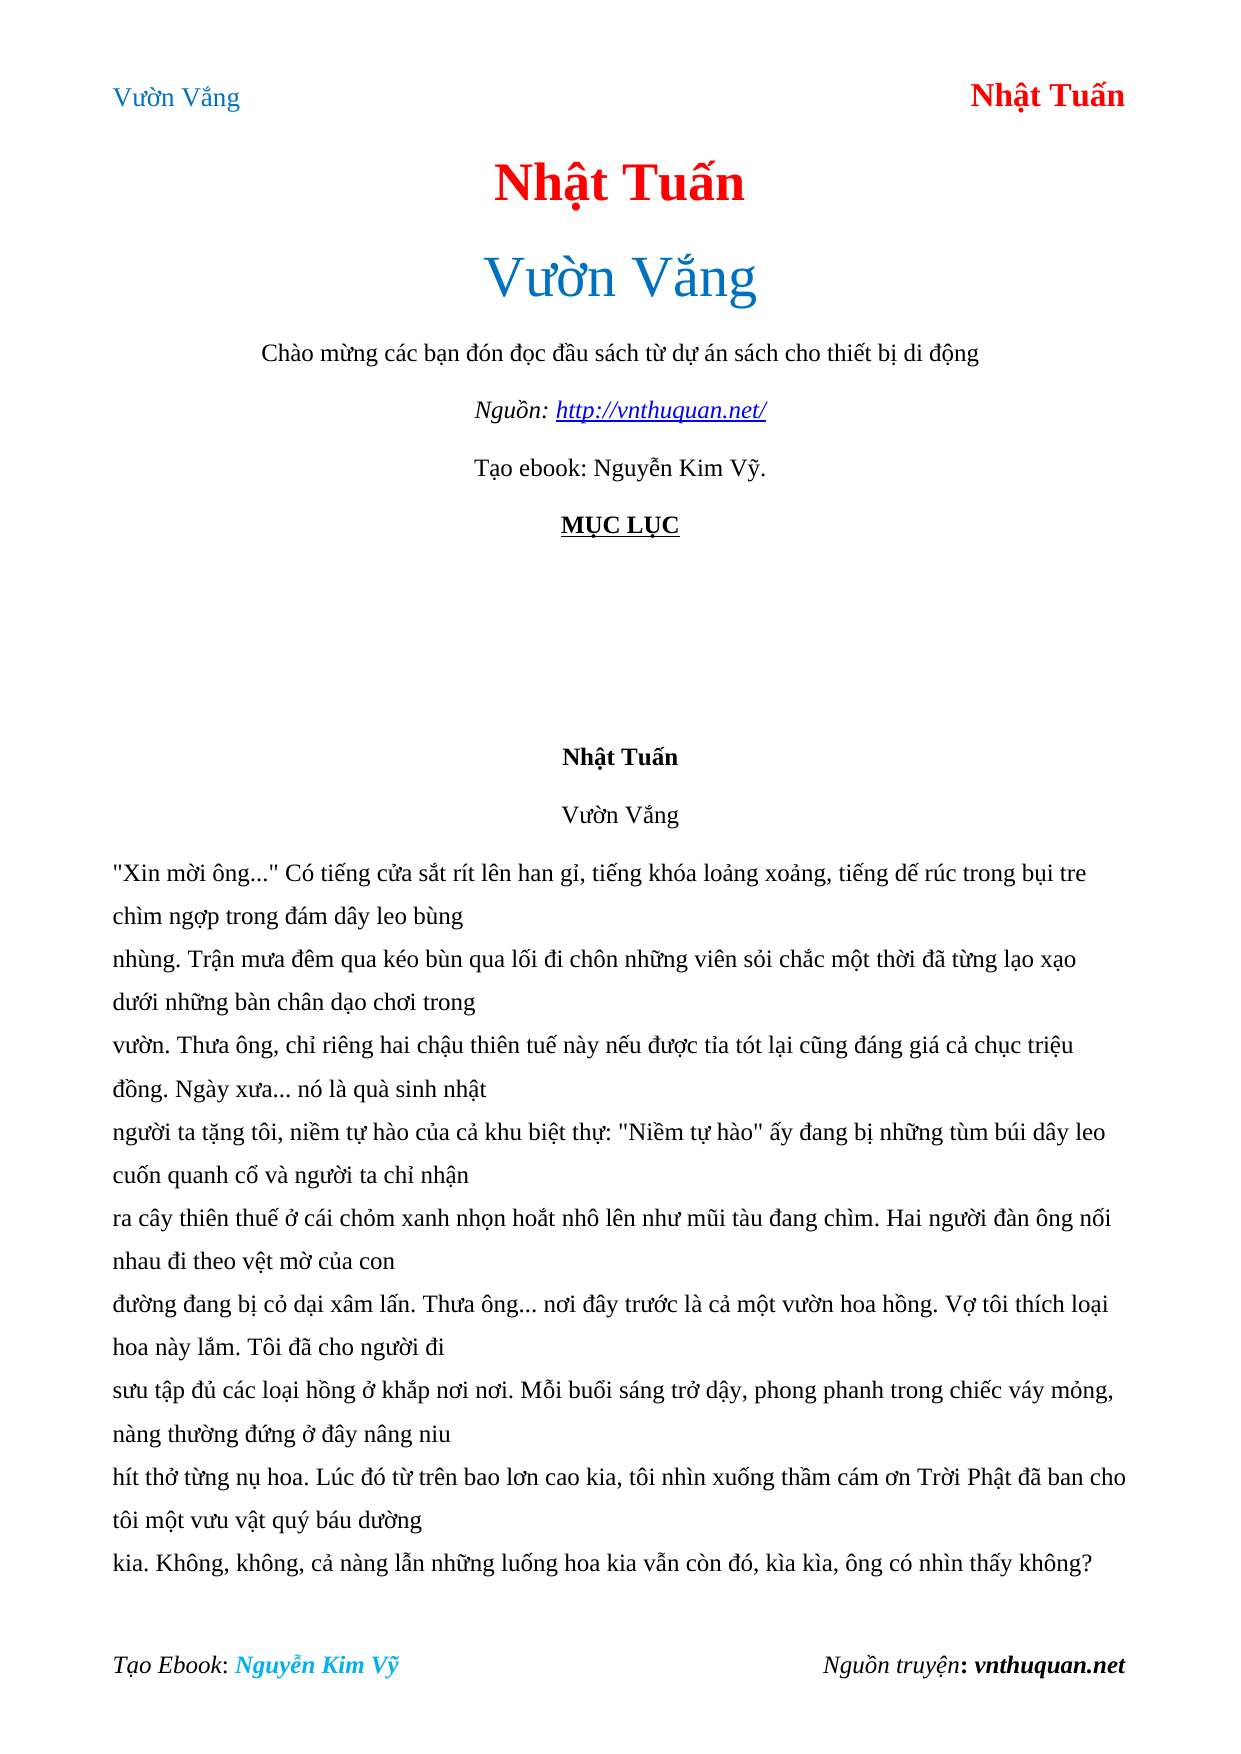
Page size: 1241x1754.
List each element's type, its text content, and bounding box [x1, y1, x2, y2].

text Chào mừng các bạn đón đọc đầu sách từ dự án sách cho thiết bị di động Nguồn: http://vnthuquan.net/ Tạo ebook: Nguyễn Kim Vỹ. [112, 338, 1128, 481]
text Vườn Vắng [112, 241, 1128, 308]
text Nhật Tuấn [112, 150, 1128, 212]
text Nhật Tuấn [112, 742, 1128, 771]
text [112, 858, 1128, 1577]
text MỤC LỤC [112, 511, 1128, 539]
text Vườn Vắng [112, 800, 1128, 829]
